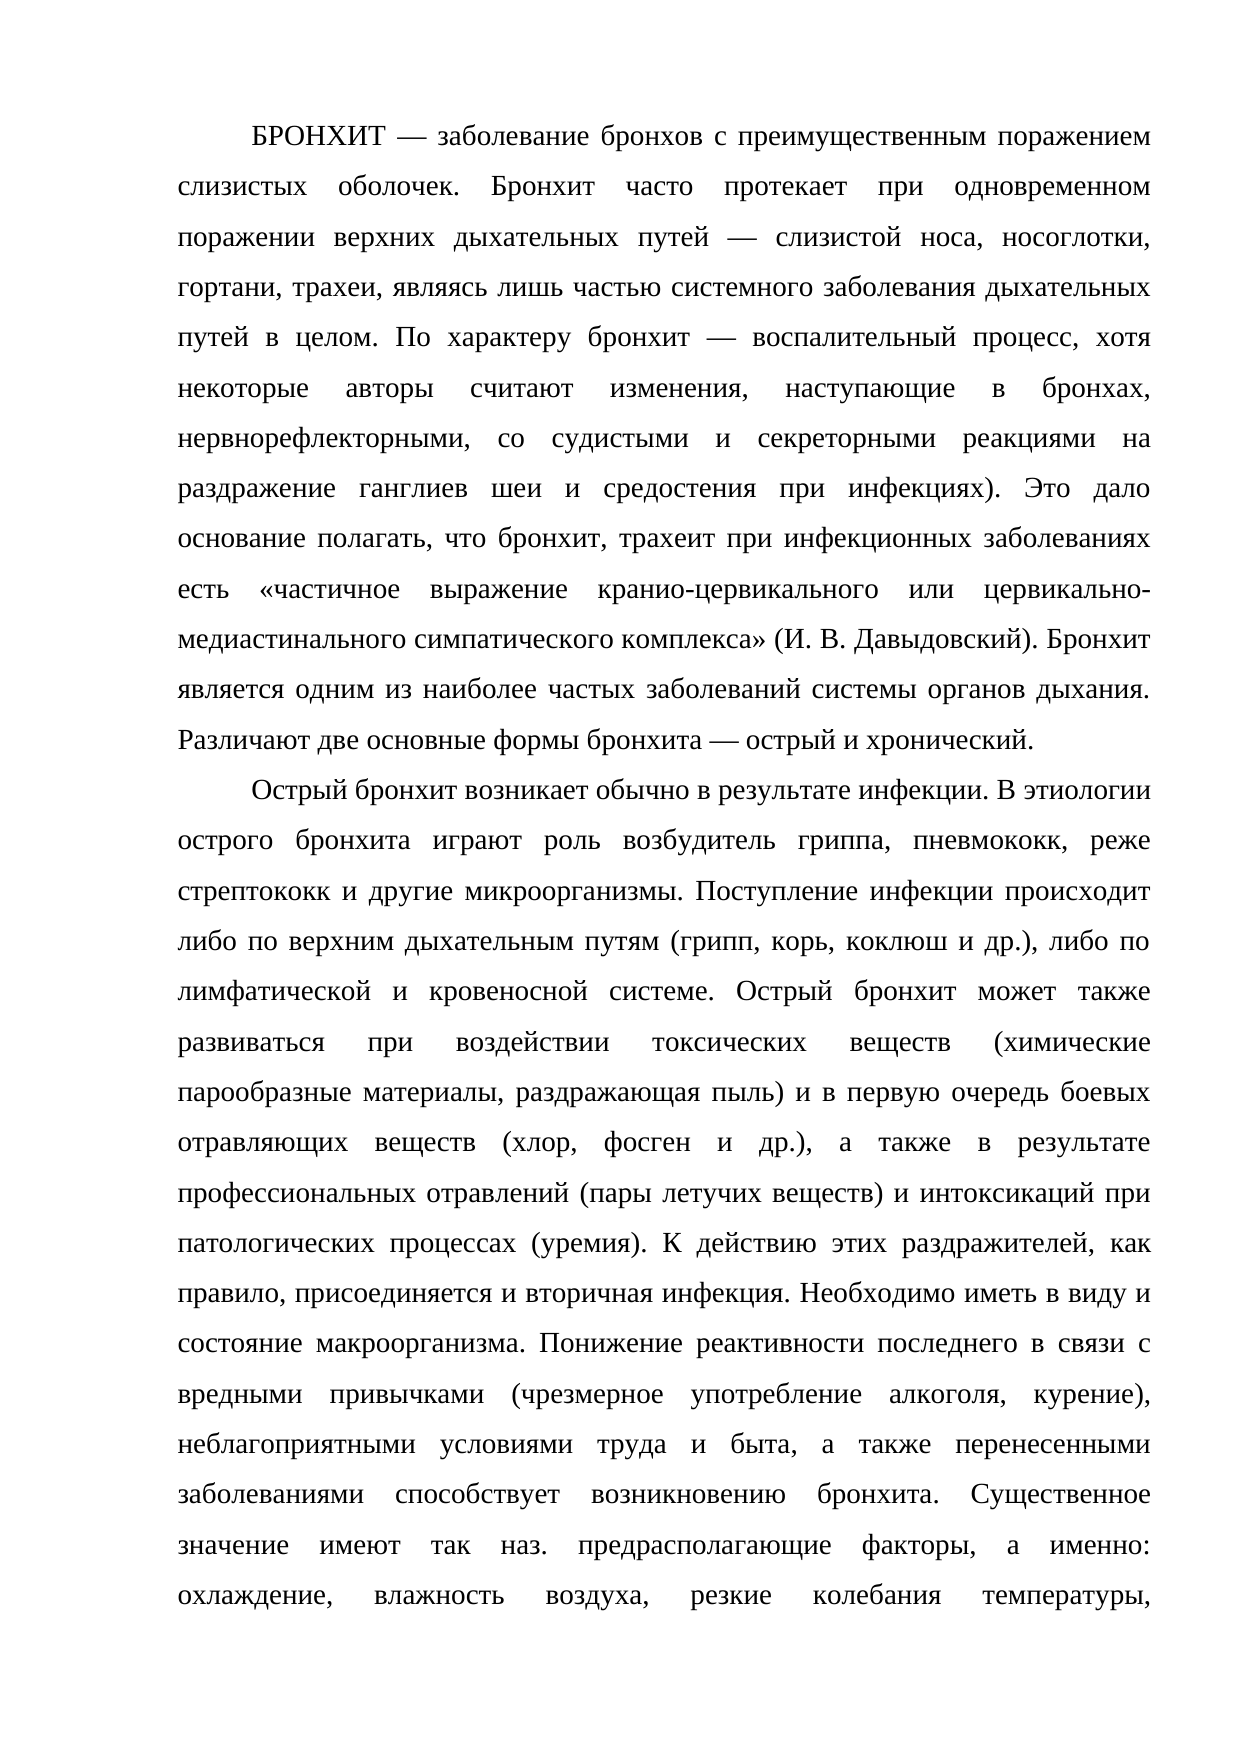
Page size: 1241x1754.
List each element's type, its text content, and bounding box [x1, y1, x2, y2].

text БРОНХИТ — заболевание бронхов с преимущественным поражением слизистых оболочек. Бронхит часто протекает при одновременном поражении верхних дыхательных путей — слизистой носа, носоглотки, гортани, трахеи, являясь лишь частью системного заболевания дыхательных путей в целом. По характеру бронхит — воспалительный процесс, хотя некоторые авторы считают изменения, наступающие в бронхах, нервнорефлекторными, со судистыми и секреторными реакциями на раздражение ганглиев шеи и средостения при инфекциях). Это дало основание полагать, что бронхит, трахеит при инфекционных заболеваниях есть «частичное выражение кранио-цервикального или цервикально-медиастинального симпатического комплекса» (И. В. Давыдовский). Бронхит является одним из наиболее частых заболеваний системы органов дыхания. Различают две основные формы бронхита — острый и хронический. [177, 118, 1152, 755]
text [177, 772, 1152, 1611]
